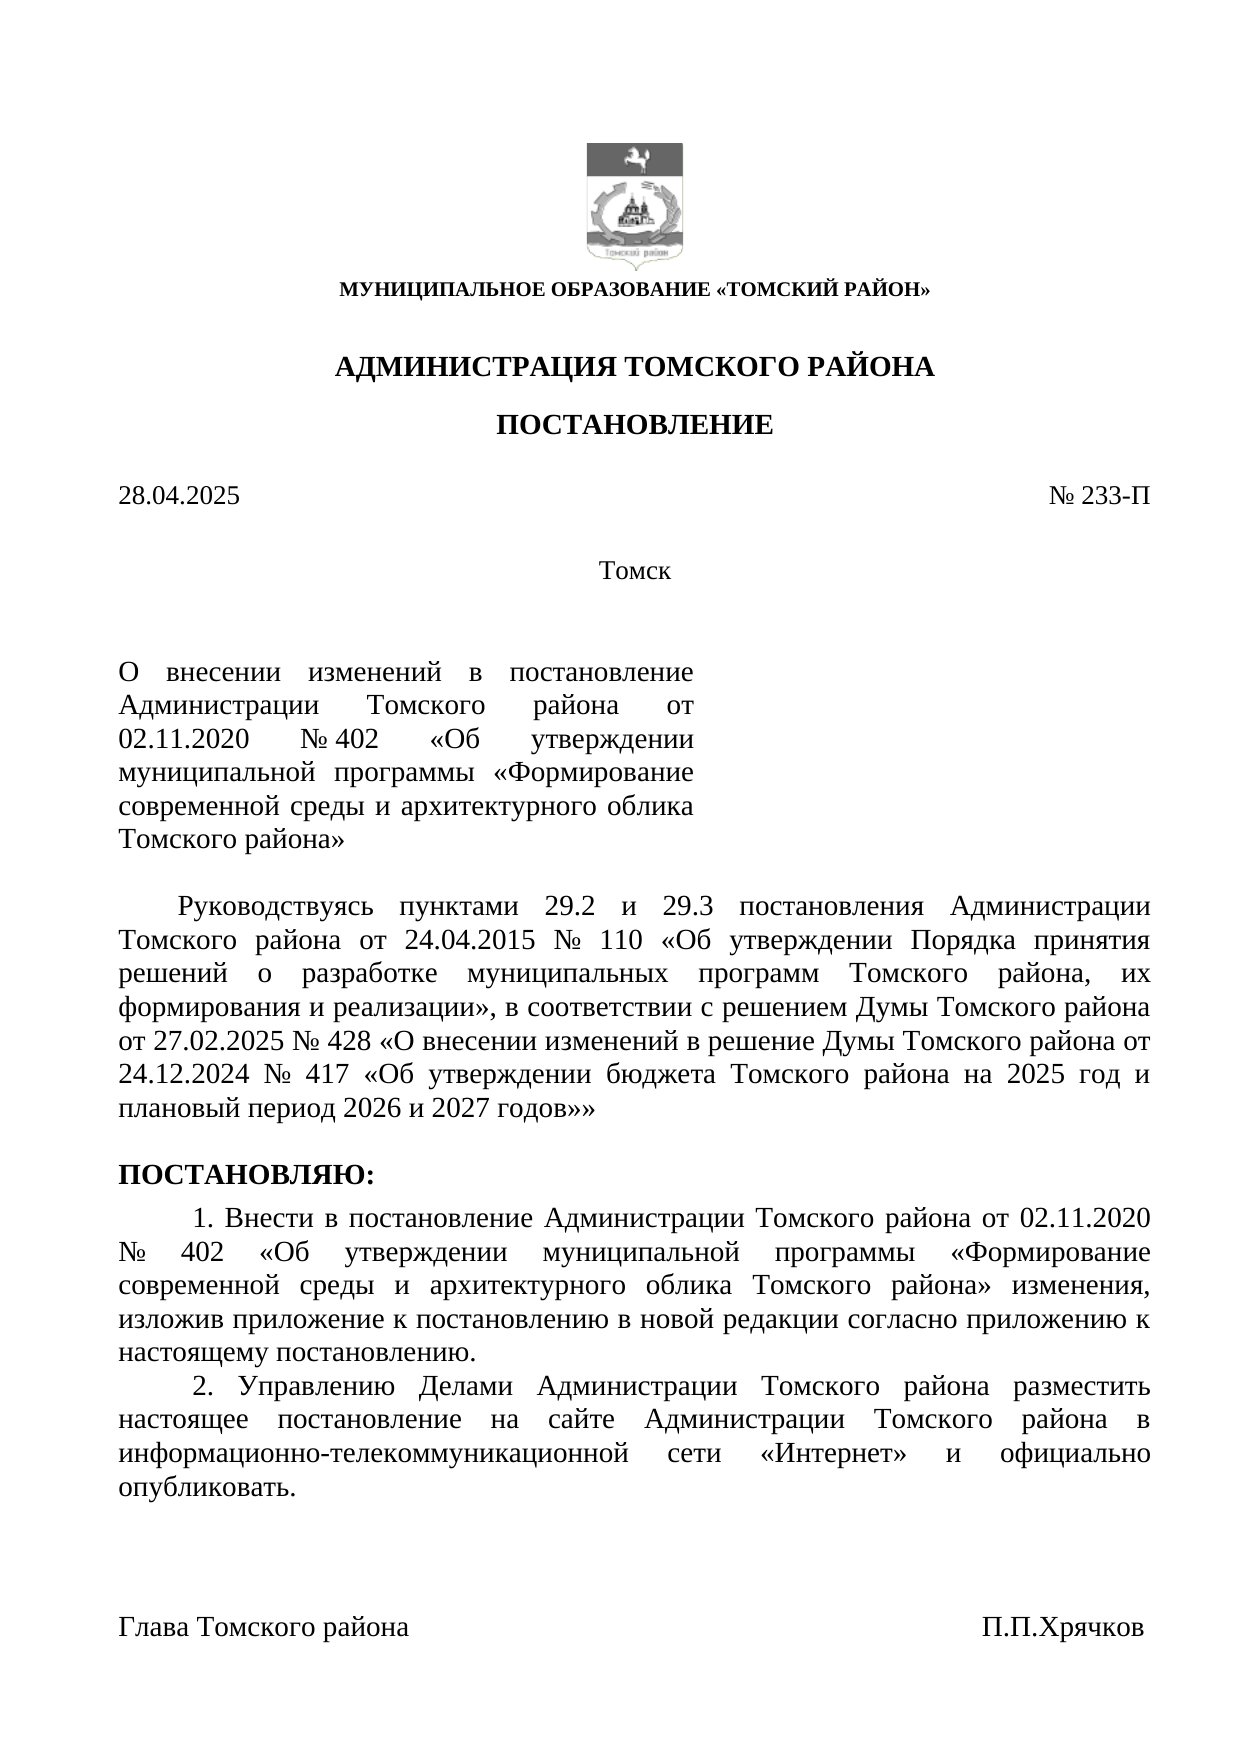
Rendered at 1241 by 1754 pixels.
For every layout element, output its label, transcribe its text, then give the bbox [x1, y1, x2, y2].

subtitle АДМИНИСТРАЦИЯ ТОМСКОГО РАЙОНА [118, 349, 1152, 383]
text 28.04.2025 № 233-П [118, 479, 1152, 510]
text 1. Внести в постановление Администрации Томского района от 02.11.2020 № 402 «Об утверждении муниципальной программы «Формирование современной среды и архитектурного облика Томского района» изменения, изложив приложение к постановлению в новой редакции согласно приложению к настоящему постановлению. [118, 1200, 1152, 1368]
text О внесении изменений в постановление Администрации Томского района от 02.11.2020 № 402 «Об утверждении муниципальной программы «Формирование современной среды и архитектурного облика Томского района» [118, 654, 694, 855]
text ПОСТАНОВЛЯЮ: [118, 1157, 1152, 1190]
subtitle ПОСТАНОВЛЕНИЕ [118, 407, 1152, 440]
text МУНИЦИПАЛЬНОЕ ОБРАЗОВАНИЕ «ТОМСКИЙ РАЙОН» [118, 277, 1152, 301]
text Томск [118, 554, 1152, 585]
text Руководствуясь пунктами 29.2 и 29.3 постановления Администрации Томского района от 24.04.2015 № 110 «Об утверждении Порядка принятия решений о разработке муниципальных программ Томского района, их формирования и реализации», в соответствии с решением Думы Томского района от 27.02.2025 № 428 «О внесении изменений в решение Думы Томского района от 24.12.2024 № 417 «Об утверждении бюджета Томского района на 2025 год и плановый период 2026 и 2027 годов»» [118, 888, 1152, 1123]
text Глава Томского района П.П.Хрячков [118, 1609, 1152, 1643]
text 2. Управлению Делами Администрации Томского района разместить настоящее постановление на сайте Администрации Томского района в информационно-телекоммуникационной сети «Интернет» и официально опубликовать. [118, 1368, 1152, 1502]
